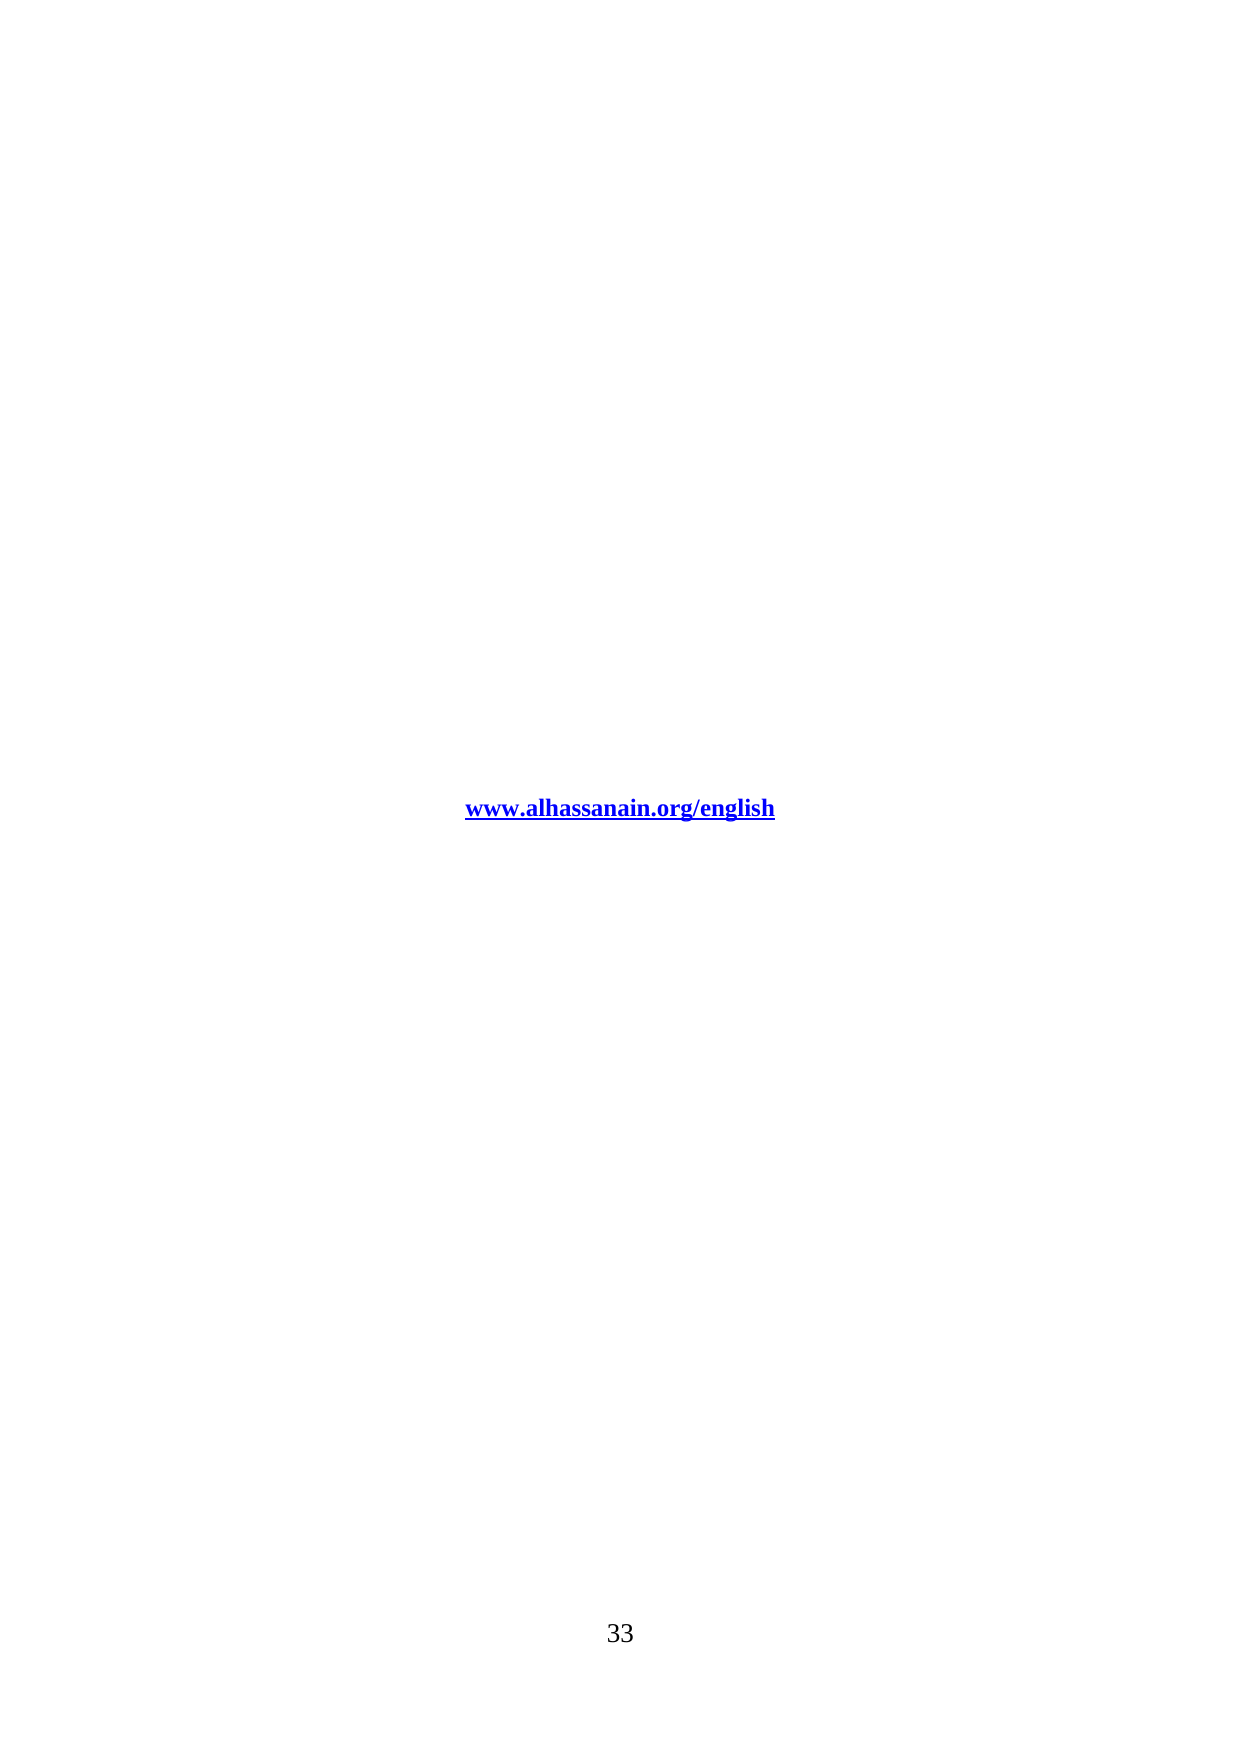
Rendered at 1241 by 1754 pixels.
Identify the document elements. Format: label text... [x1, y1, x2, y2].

text www.alhassanain.org/english [236, 793, 1004, 822]
